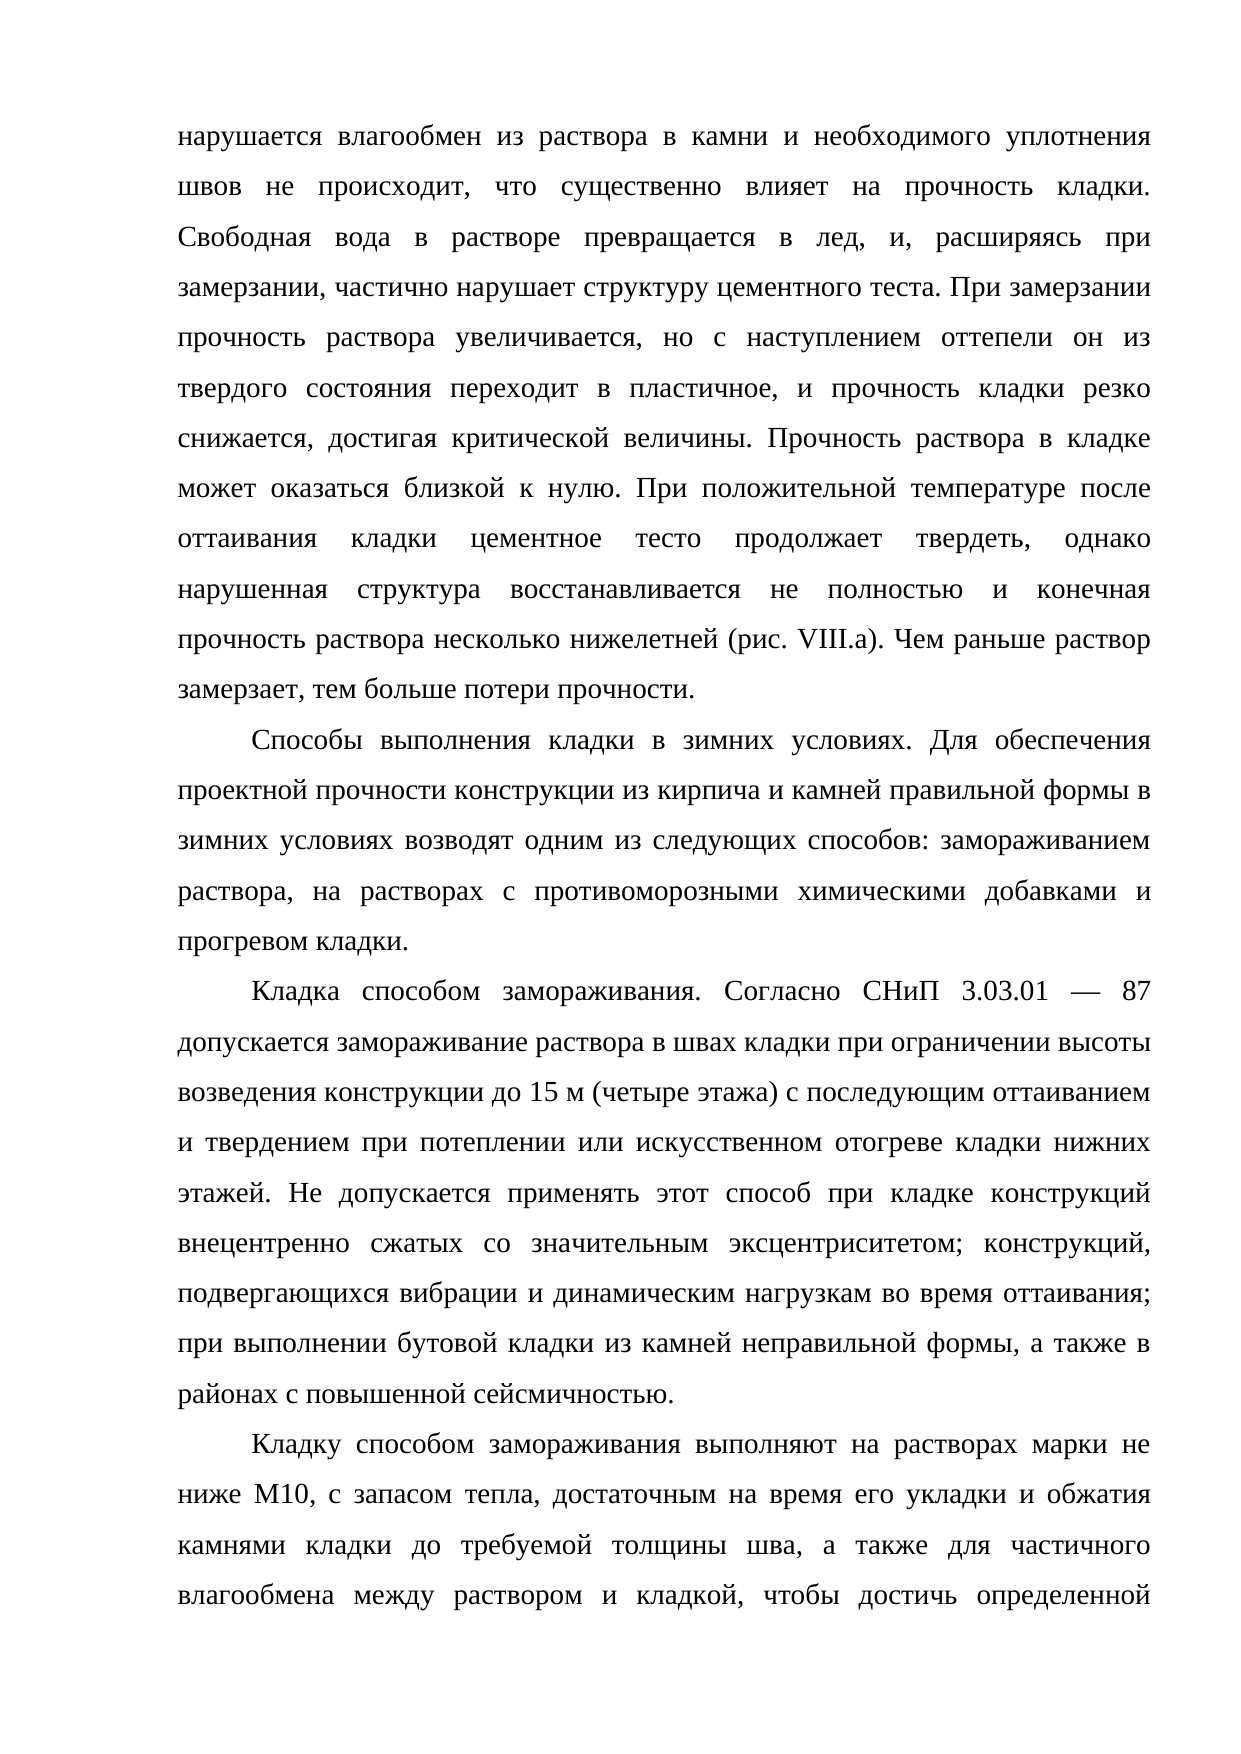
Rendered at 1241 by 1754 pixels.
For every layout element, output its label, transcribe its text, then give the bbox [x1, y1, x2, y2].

text Способы выполнения кладки в зимних условиях. Для обеспечения проектной прочности конструкции из кирпича и камней правильной формы в зимних условиях возводят одним из следующих способов: замораживанием раствора, на растворах с противоморозными химическими добавками и прогревом кладки. [177, 722, 1152, 957]
text Кладка способом замораживания. Согласно СНиП 3.03.01 — 87 допускается замораживание раствора в швах кладки при ограничении высоты возведения конструкции до (четыре этажа) с последующим оттаиванием и твердением при потеплении или искусственном отогреве кладки нижних этажей. Не допускается применять этот способ при кладке конструкций внецентренно сжатых со значительным эксцентриситетом; конструкций, подвергающихся вибрации и динамическим нагрузкам во время оттаивания; при выполнении бутовой кладки из камней неправильной формы, а также в районах с повышенной сейсмичностью. [177, 973, 1152, 1409]
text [177, 1426, 1152, 1611]
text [177, 118, 1152, 705]
